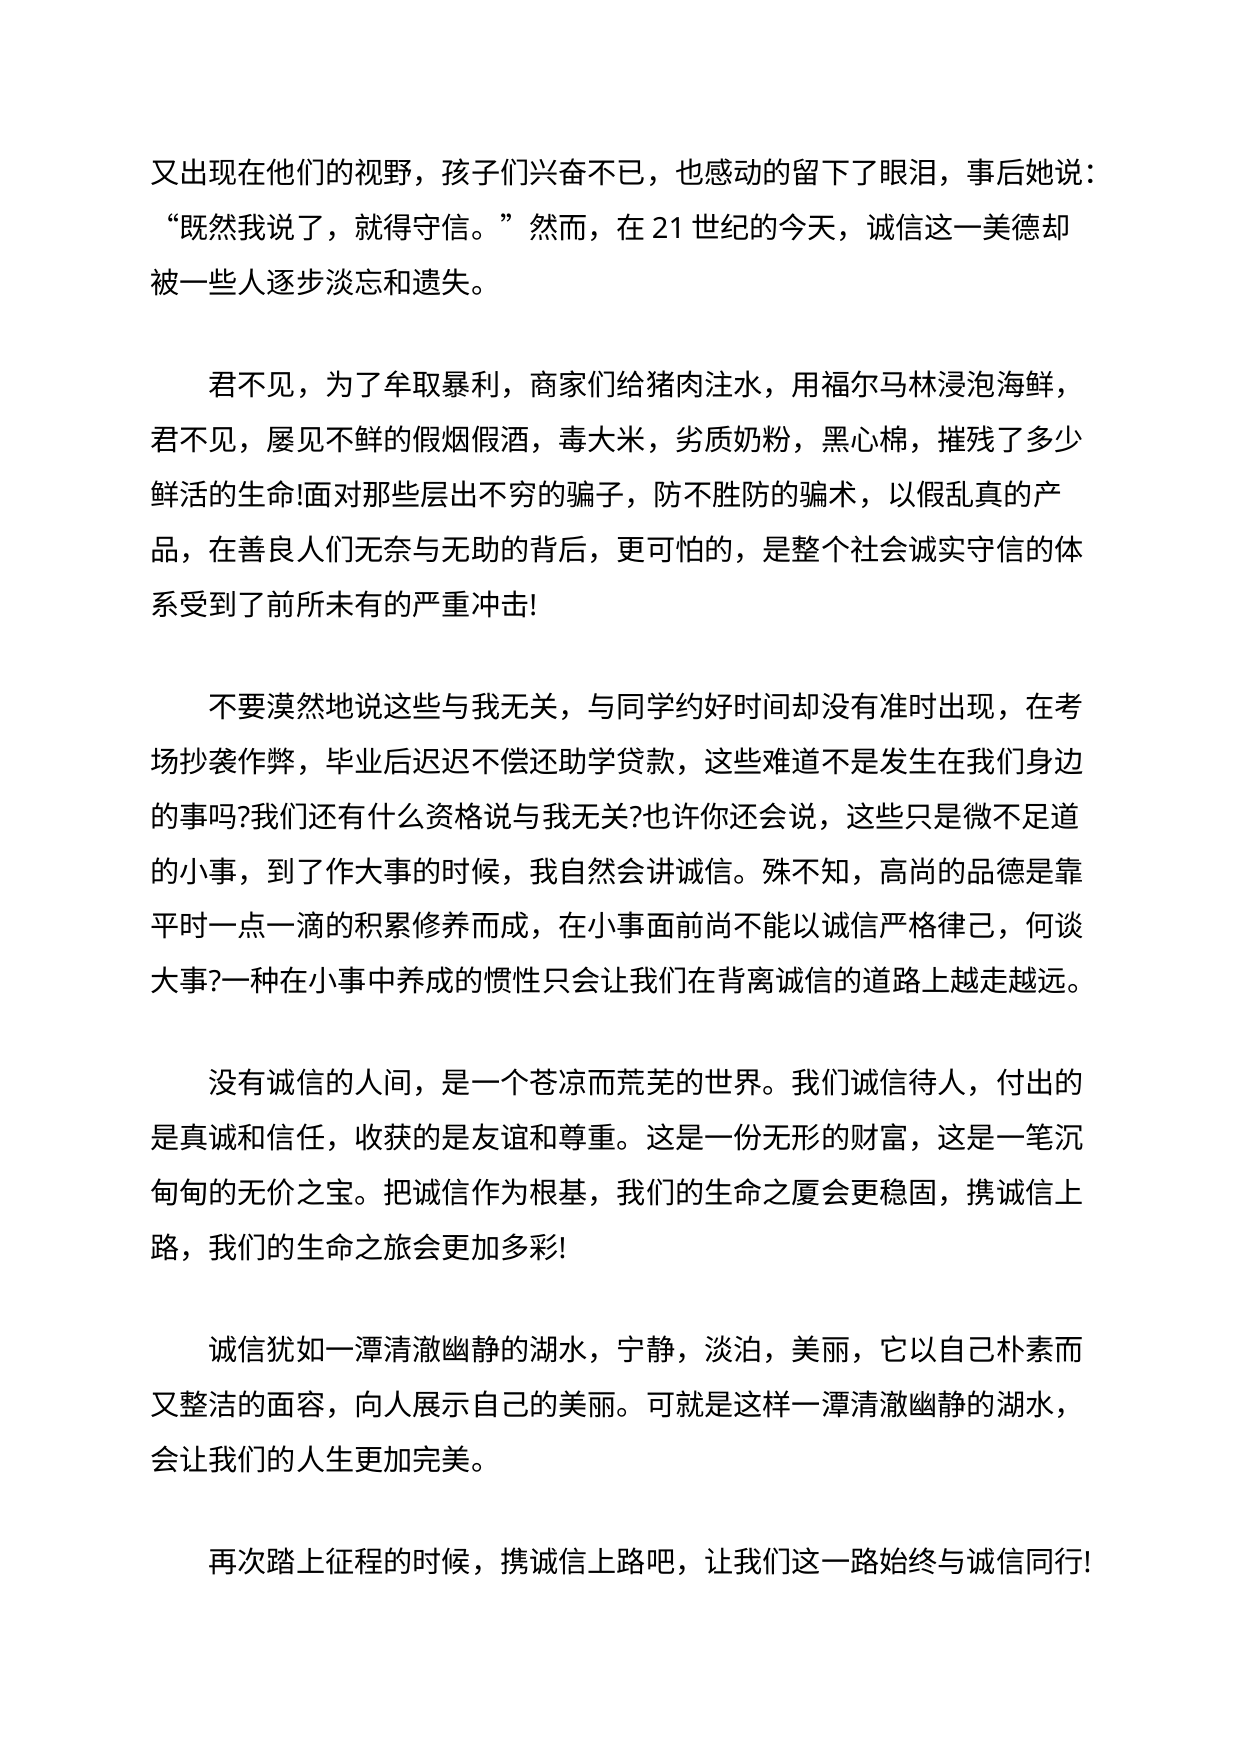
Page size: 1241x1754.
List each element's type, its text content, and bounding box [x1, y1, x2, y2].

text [150, 150, 1090, 302]
text 诚信犹如一潭清澈幽静的湖水，宁静，淡泊，美丽，它以自己朴素而又整洁的面容，向人展示自己的美丽。可就是这样一潭清澈幽静的湖水，会让我们的人生更加完美。 [150, 1327, 1090, 1479]
text 不要漠然地说这些与我无关，与同学约好时间却没有准时出现，在考场抄袭作弊，毕业后迟迟不偿还助学贷款，这些难道不是发生在我们身边的事吗?我们还有什么资格说与我无关?也许你还会说，这些只是微不足道的小事，到了作大事的时候，我自然会讲诚信。殊不知，高尚的品德是靠平时一点一滴的积累修养而成，在小事面前尚不能以诚信严格律己，何谈大事?一种在小事中养成的惯性只会让我们在背离诚信的道路上越走越远。 [150, 683, 1090, 1000]
text 君不见，为了牟取暴利，商家们给猪肉注水，用福尔马林浸泡海鲜，君不见，屡见不鲜的假烟假酒，毒大米，劣质奶粉，黑心棉，摧残了多少鲜活的生命!面对那些层出不穷的骗子，防不胜防的骗术，以假乱真的产品，在善良人们无奈与无助的背后，更可怕的，是整个社会诚实守信的体系受到了前所未有的严重冲击! [150, 362, 1090, 624]
text 再次踏上征程的时候，携诚信上路吧，让我们这一路始终与诚信同行! [150, 1538, 1090, 1581]
text 没有诚信的人间，是一个苍凉而荒芜的世界。我们诚信待人，付出的是真诚和信任，收获的是友谊和尊重。这是一份无形的财富，这是一笔沉甸甸的无价之宝。把诚信作为根基，我们的生命之厦会更稳固，携诚信上路，我们的生命之旅会更加多彩! [150, 1060, 1090, 1267]
